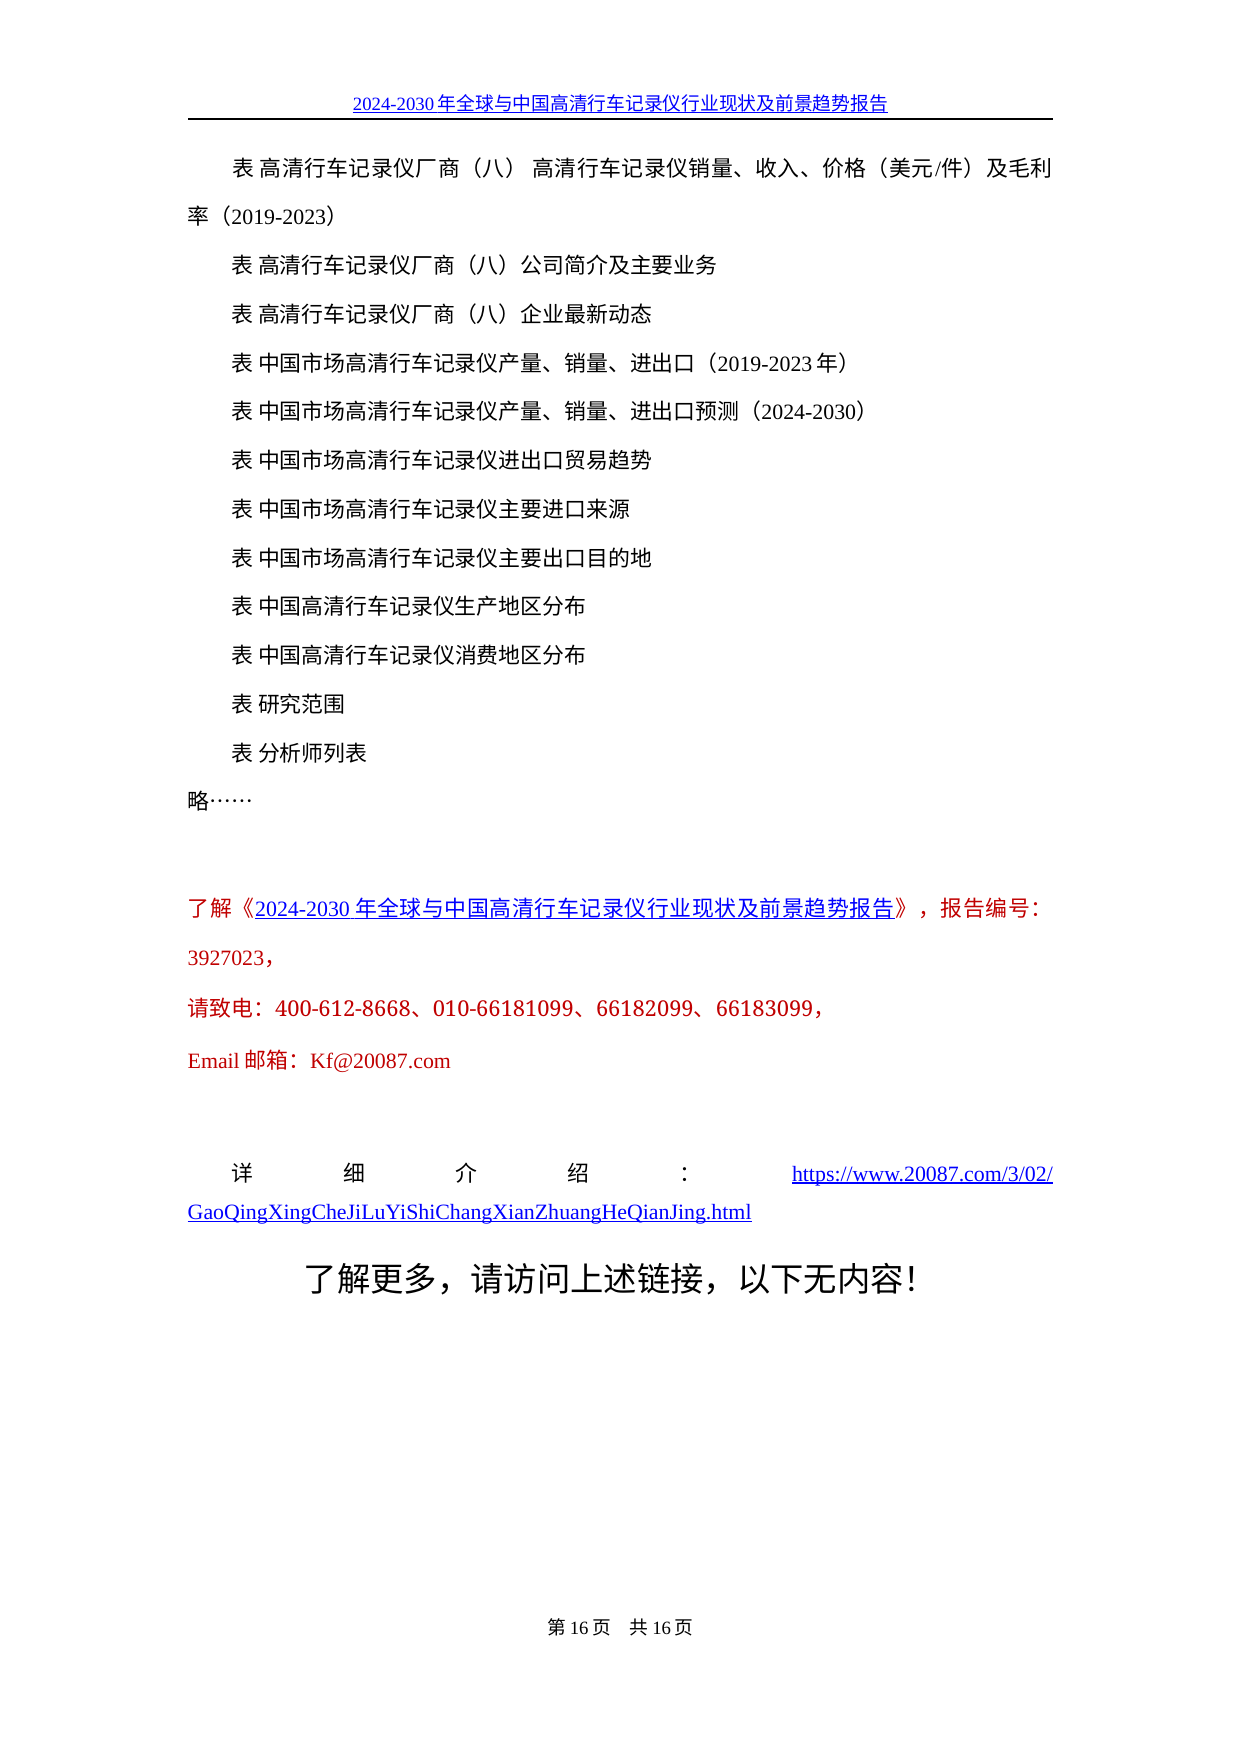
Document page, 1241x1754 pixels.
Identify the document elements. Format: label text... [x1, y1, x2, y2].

text 请致电：400-612-8668、010-66181099、66182099、66183099， [187, 991, 1053, 1023]
text 了解《2024-2030年全球与中国高清行车记录仪行业现状及前景趋势报告》，报告编号：3927023， [187, 890, 1053, 972]
text Email邮箱：Kf@20087.com [187, 1042, 1053, 1075]
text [187, 150, 1053, 816]
text 详细介绍：https://www.20087.com/3/02/GaoQingXingCheJiLuYiShiChangXianZhuangHeQianJing.html [187, 1155, 1053, 1228]
title 了解更多，请访问上述链接，以下无内容！ [187, 1244, 1053, 1309]
